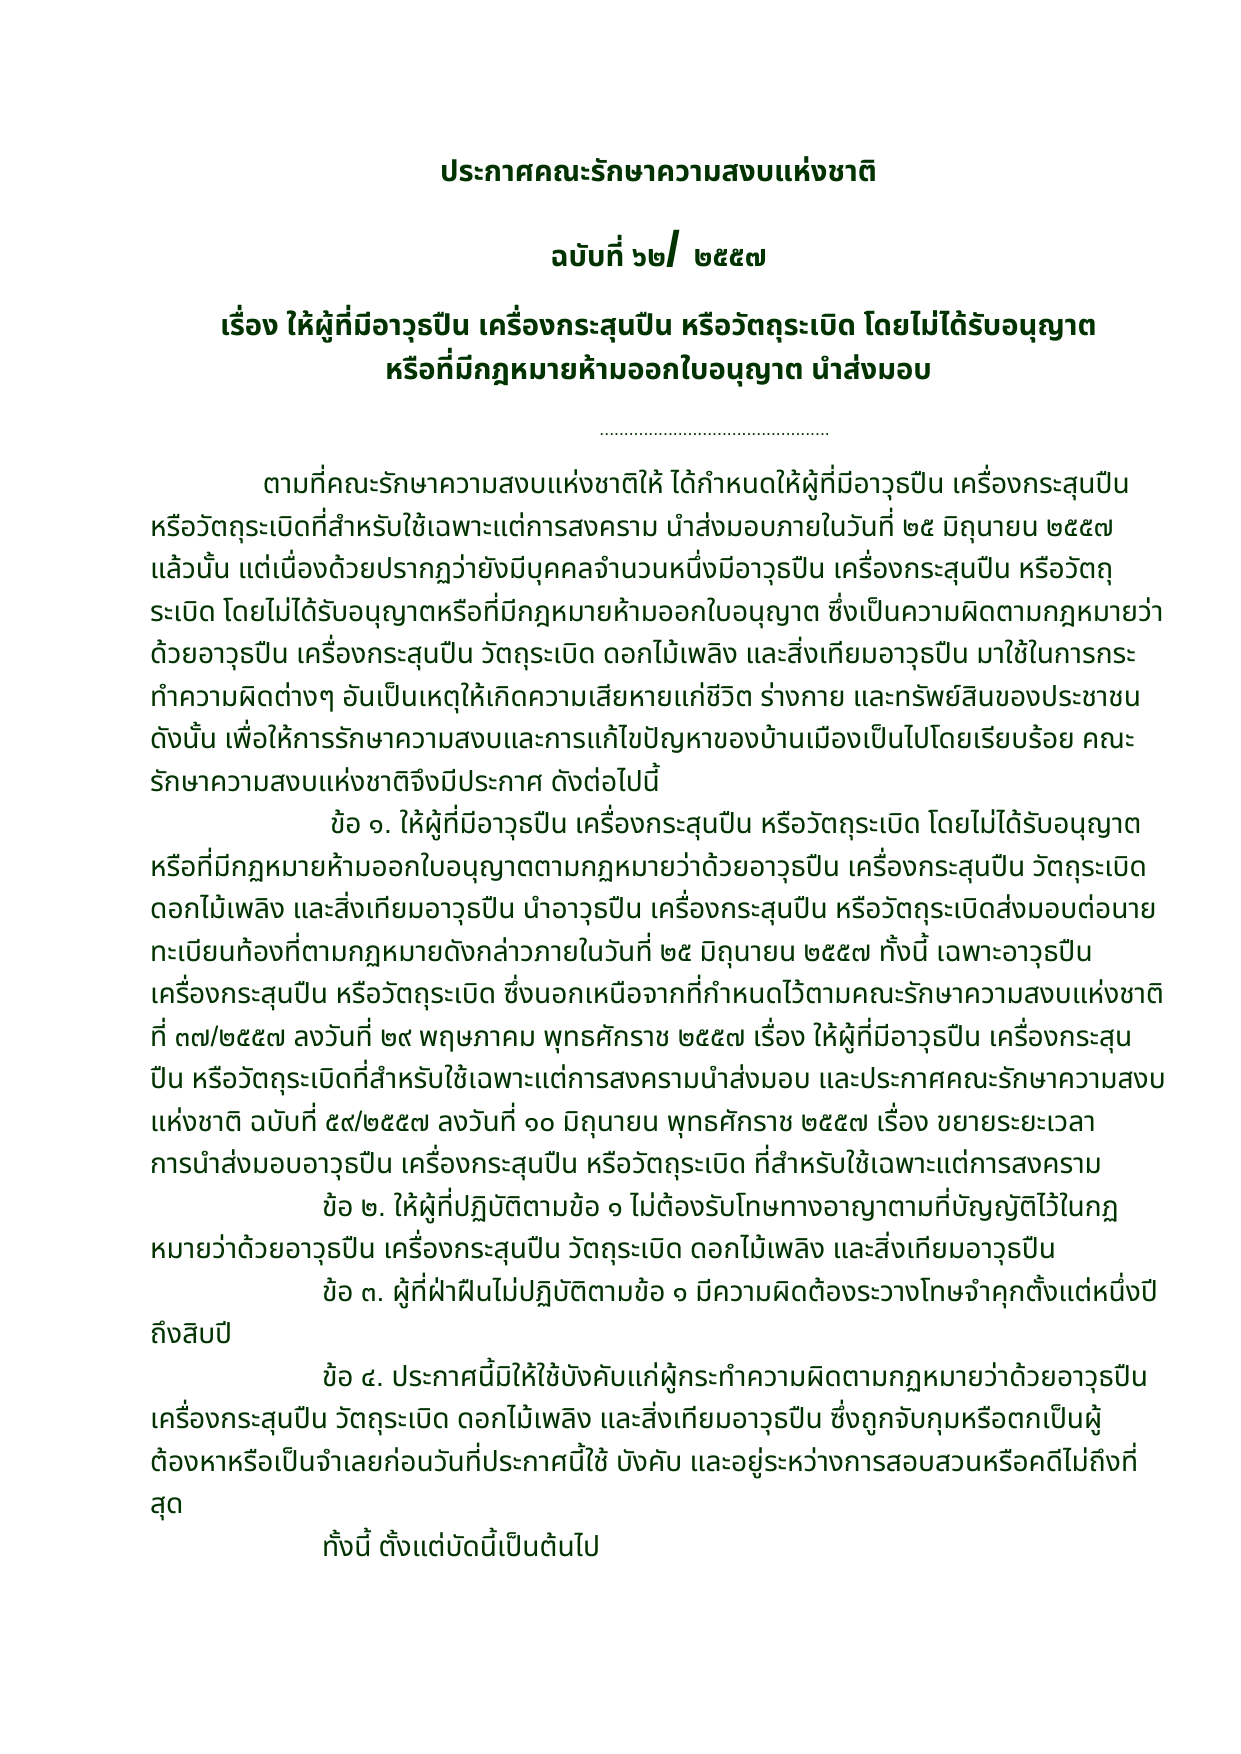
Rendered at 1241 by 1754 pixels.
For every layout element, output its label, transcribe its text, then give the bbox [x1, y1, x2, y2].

text ตามที่คณะรักษาความสงบแห่งชาติให้ ได้กำหนดให้ผู้ที่มีอาวุธปืน เครื่องกระสุนปืนหรือวัตถุระเบิดที่สำหรับใช้เฉพาะแต่การสงคราม นำส่งมอบภายในวันที่ ๒๕ มิถุนายน ๒๕๕๗ แล้วนั้น แต่เนื่องด้วยปรากฏว่ายังมีบุคคลจำนวนหนึ่งมีอาวุธปืน เครื่องกระสุนปืน หรือวัตถุระเบิด โดยไม่ได้รับอนุญาตหรือที่มีกฎหมายห้ามออกใบอนุญาต ซึ่งเป็นความผิดตามกฎหมายว่าด้วยอาวุธปืน เครื่องกระสุนปืน วัตถุระเบิด ดอกไม้เพลิง และสิ่งเทียมอาวุธปืน มาใช้ในการกระทำความผิดต่างๆ อันเป็นเหตุให้เกิดความเสียหายแก่ชีวิต ร่างกาย และทรัพย์สินของประชาชน ดังนั้น เพื่อให้การรักษาความสงบและการแก้ไขปัญหาของบ้านเมืองเป็นไปโดยเรียบร้อย คณะรักษาความสงบแห่งชาติจึงมีประกาศ ดังต่อไปนี้ ข้อ ๑. ให้ผู้ที่มีอาวุธปืน เครื่องกระสุนปืน หรือวัตถุระเบิด โดยไม่ได้รับอนุญาตหรือที่มีกฏหมายห้ามออกใบอนุญาตตามกฏหมายว่าด้วยอาวุธปืน เครื่องกระสุนปืน วัตถุระเบิด ดอกไม้เพลิง และสิ่งเทียมอาวุธปืน นำอาวุธปืน เครื่องกระสุนปืน หรือวัตถุระเบิดส่งมอบต่อนายทะเบียนท้องที่ตามกฏหมายดังกล่าวภายในวันที่ ๒๕ มิถุนายน ๒๕๕๗ ทั้งนี้ เฉพาะอาวุธปืน เครื่องกระสุนปืน หรือวัตถุระเบิด ซึ่งนอกเหนือจากที่กำหนดไว้ตามคณะรักษาความสงบแห่งชาติ ที่ ๓๗/๒๕๕๗ ลงวันที่ ๒๙ พฤษภาคม พุทธศักราช ๒๕๕๗ เรื่อง ให้ผู้ที่มีอาวุธปืน เครื่องกระสุนปืน หรือวัตถุระเบิดที่สำหรับใช้เฉพาะแต่การสงครามนำส่งมอบ และประกาศคณะรักษาความสงบแห่งชาติ ฉบับที่ ๕๙/๒๕๕๗ ลงวันที่ ๑๐ มิถุนายน พุทธศักราช ๒๕๕๗ เรื่อง ขยายระยะเวลาการนำส่งมอบอาวุธปืน เครื่องกระสุนปืน หรือวัตถุระเบิด ที่สำหรับใช้เฉพาะแต่การสงคราม ข้อ ๒. ให้ผู้ที่ปฏิบัติตามข้อ ๑ ไม่ต้องรับโทษทางอาญาตามที่บัญญัติไว้ในกฏหมายว่าด้วยอาวุธปืน เครื่องกระสุนปืน วัตถุระเบิด ดอกไม้เพลิง และสิ่งเทียมอาวุธปืน ข้อ ๓. ผู้ที่ฝ่าฝืนไม่ปฏิบัติตามข้อ ๑ มีความผิดต้องระวางโทษจำคุกตั้งแต่หนึ่งปีถึงสิบปี ข้อ ๔. ประกาศนี้มิให้ใช้บังคับแก่ผู้กระทำความผิดตามกฏหมายว่าด้วยอาวุธปืน เครื่องกระสุนปืน วัตถุระเบิด ดอกไม้เพลิง และสิ่งเทียมอาวุธปืน ซึ่งถูกจับกุมหรือตกเป็นผู้ต้องหาหรือเป็นจำเลยก่อนวันที่ประกาศนี้ใช้ บังคับ และอยู่ระหว่างการสอบสวนหรือคดีไม่ถึงที่สุด ทั้งนี้ ตั้งแต่บัดนี้เป็นต้นไป [150, 464, 1167, 1569]
text ประกาศคณะรักษาความสงบแห่งชาติ [150, 150, 1167, 194]
text ฉบับที่ ๖๒/ ๒๕๕๗ [150, 219, 1167, 279]
text ............................................... [150, 417, 1167, 439]
text เรื่อง ให้ผู้ที่มีอาวุธปืน เครื่องกระสุนปืน หรือวัตถุระเบิด โดยไม่ได้รับอนุญาต หรือที่มีกฎหมายห้ามออกใบอนุญาต นำส่งมอบ [150, 304, 1167, 392]
